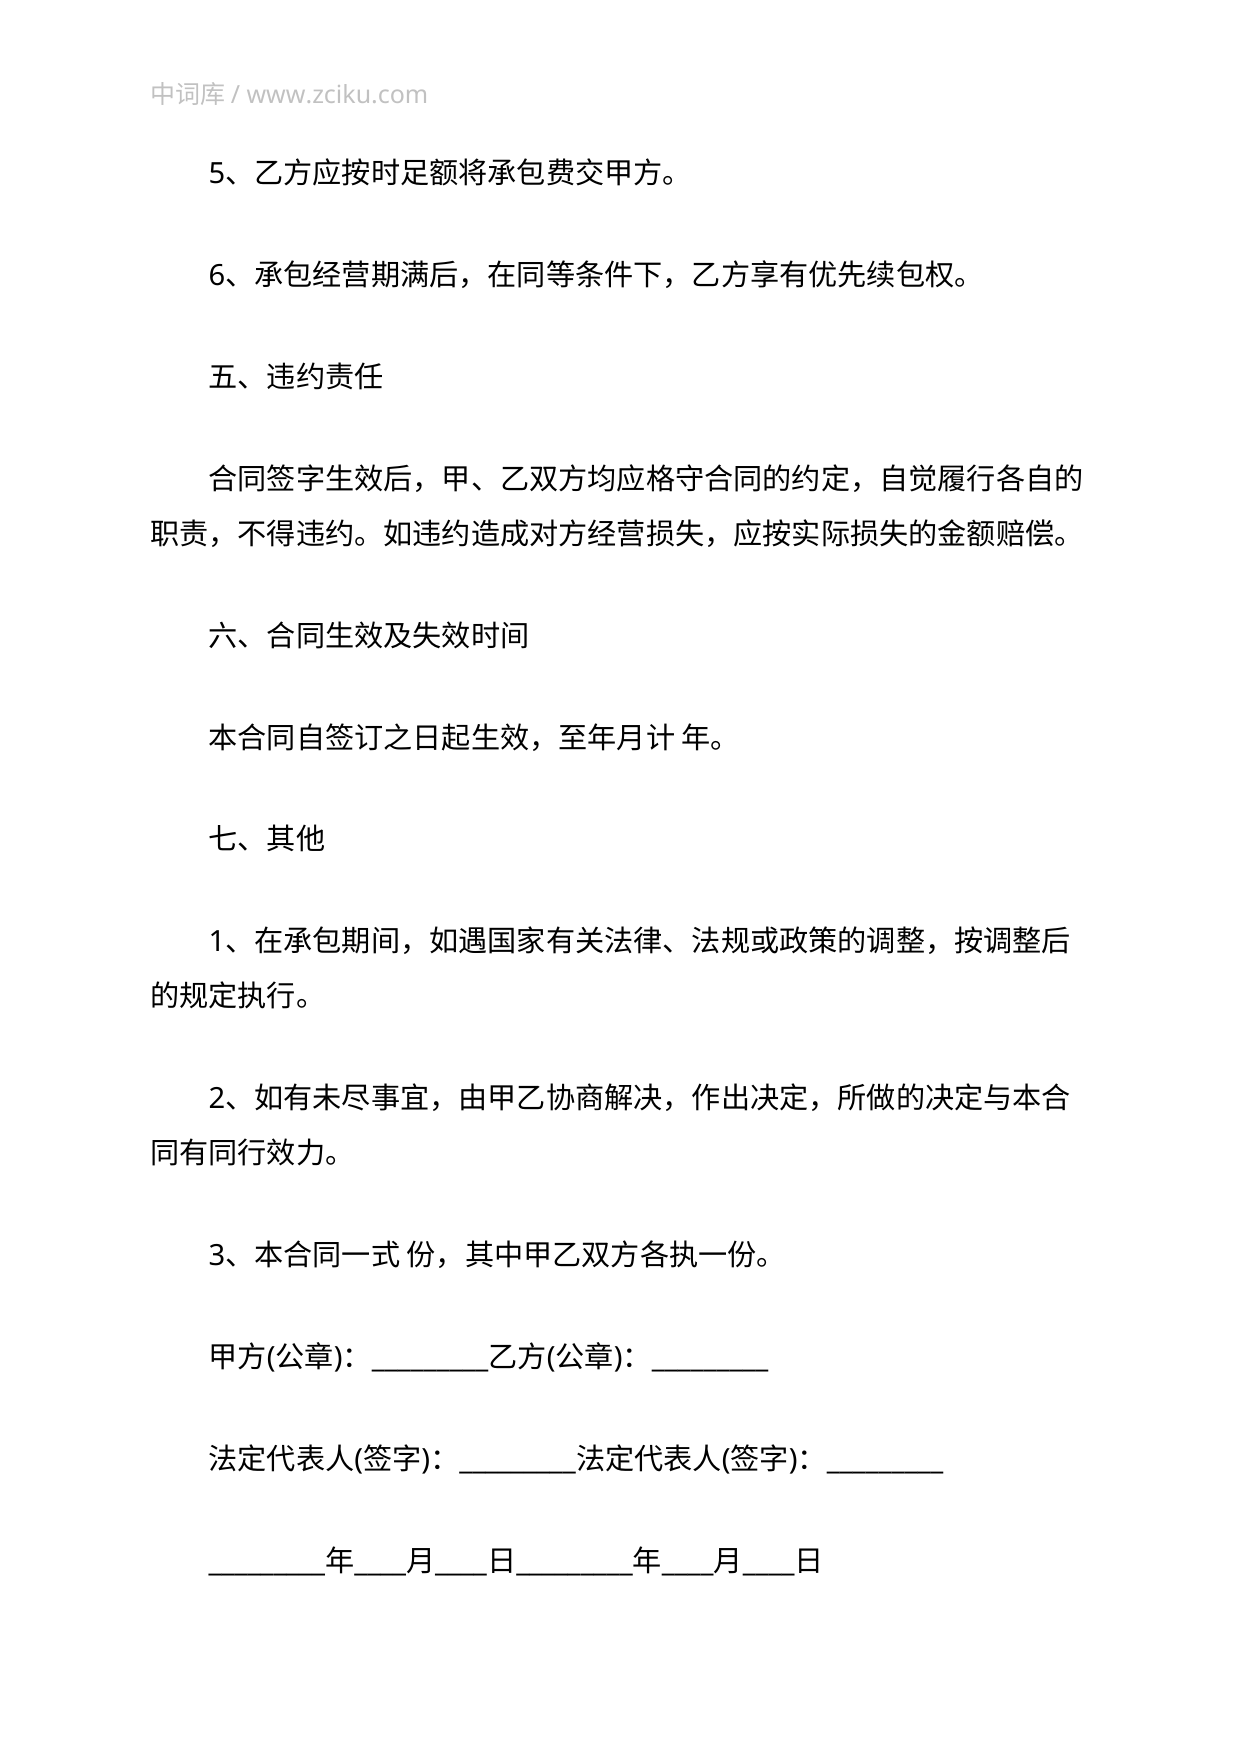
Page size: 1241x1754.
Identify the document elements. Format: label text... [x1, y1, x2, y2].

text 甲方(公章)：_________乙方(公章)：_________ [150, 1333, 1090, 1376]
text _________年____月____日_________年____月____日 [150, 1537, 1090, 1579]
text 1、在承包期间，如遇国家有关法律、法规或政策的调整，按调整后的规定执行。 [150, 918, 1090, 1015]
text 五、违约责任 [150, 354, 1090, 396]
text 六、合同生效及失效时间 [150, 612, 1090, 655]
text 2、如有未尽事宜，由甲乙协商解决，作出决定，所做的决定与本合同有同行效力。 [150, 1074, 1090, 1172]
text 七、其他 [150, 816, 1090, 858]
text 合同签字生效后，甲、乙双方均应格守合同的约定，自觉履行各自的职责，不得违约。如违约造成对方经营损失，应按实际损失的金额赔偿。 [150, 456, 1090, 553]
text 法定代表人(签字)：_________法定代表人(签字)：_________ [150, 1435, 1090, 1478]
text 6、承包经营期满后，在同等条件下，乙方享有优先续包权。 [150, 252, 1090, 294]
text 本合同自签订之日起生效，至年月计 年。 [150, 714, 1090, 756]
text 5、乙方应按时足额将承包费交甲方。 [150, 150, 1090, 192]
text 3、本合同一式 份，其中甲乙双方各执一份。 [150, 1231, 1090, 1274]
